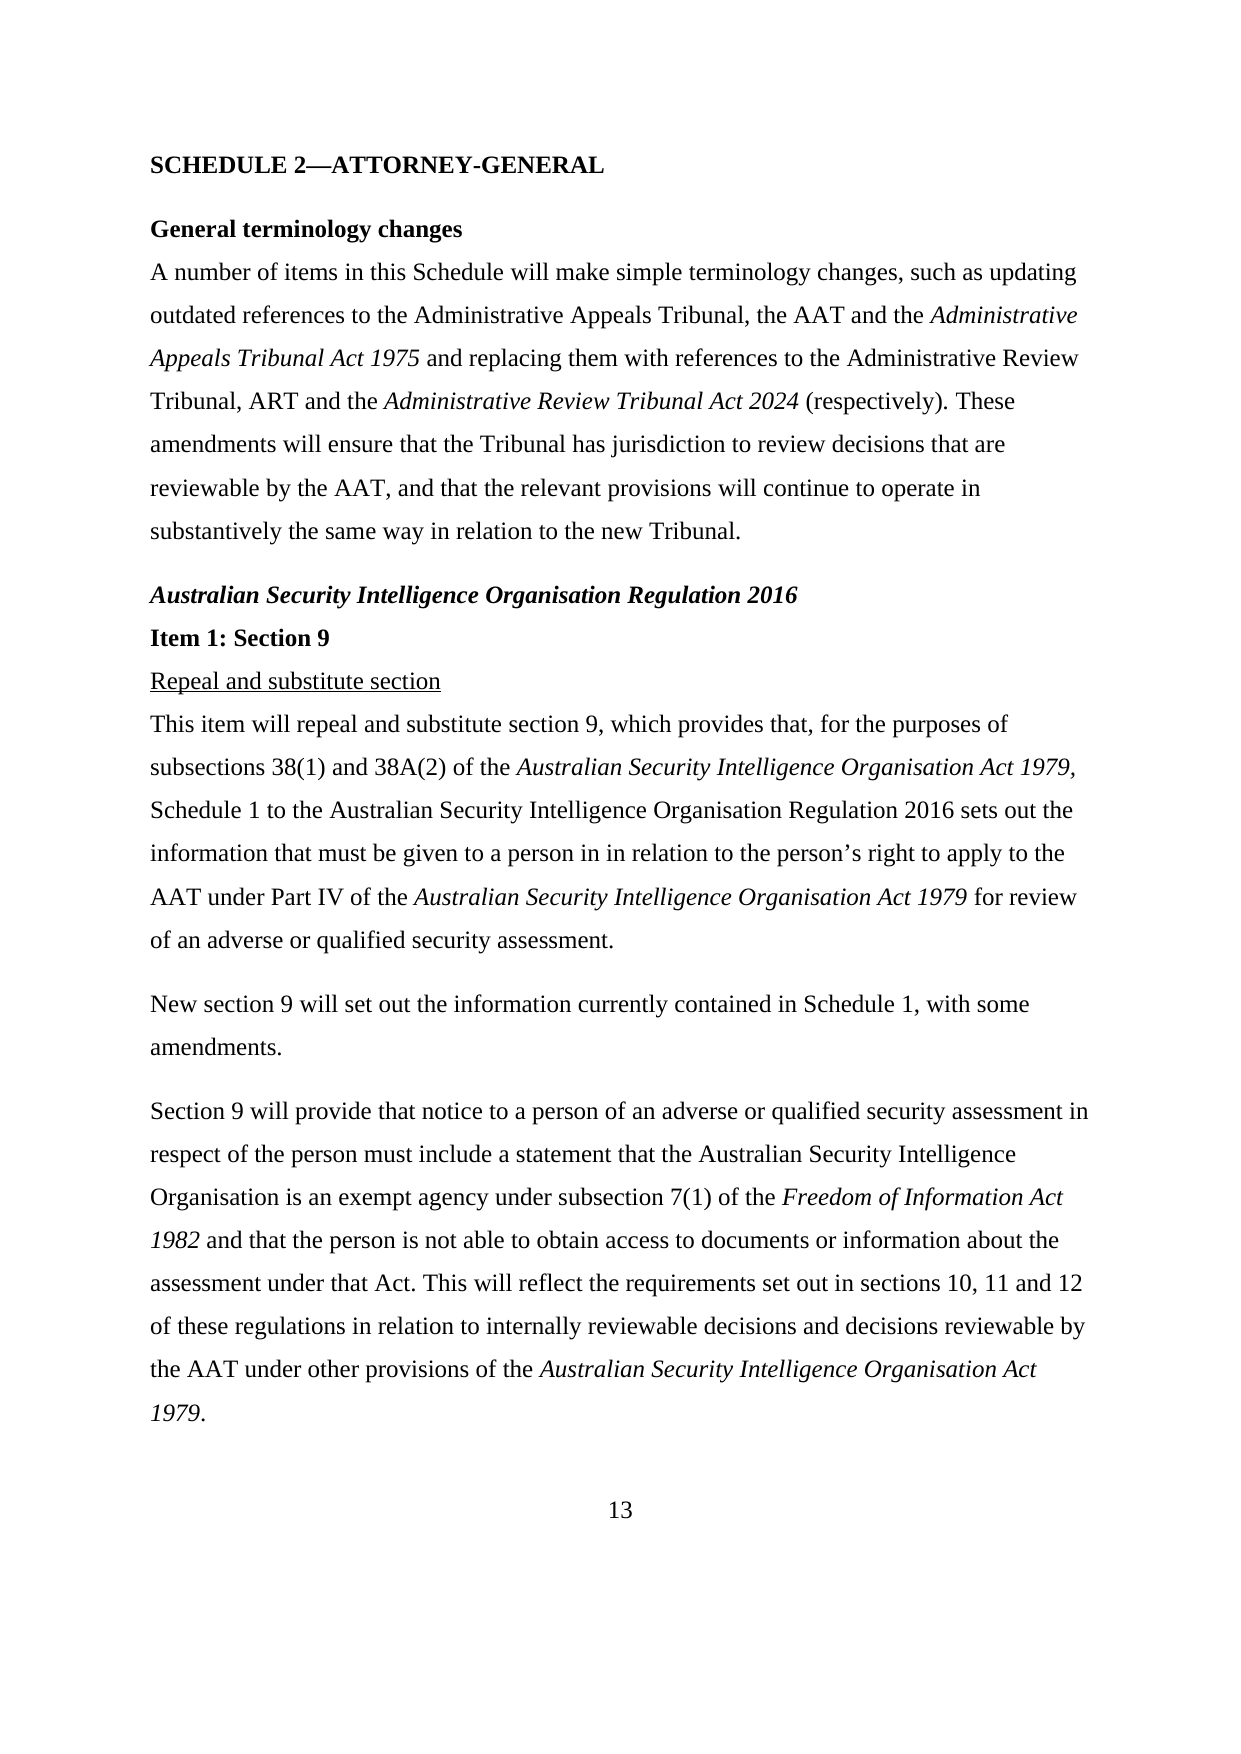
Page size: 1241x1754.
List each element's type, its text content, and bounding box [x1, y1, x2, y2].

subtitle General terminology changes [150, 214, 1090, 243]
text New section 9 the information currently contained in Schedule 1, with some amendments. [150, 989, 1090, 1061]
subtitle Item 1: Section 9 [150, 623, 1090, 652]
text Section 9 that notice to a person of an adverse or qualified security assessment in respect of the person must include a statement that the Australian Security Intelligence Organisation is an exempt agency under subsection 7(1) of the Freedom of Information Act 1982 and that the person is not able to obtain access to documents or information about the assessment under that Act. This the requirements set out in sections 10, 11 and 12 of these regulations in relation to internally reviewable decisions and decisions reviewable by the AAT under other provisions of the Australian Security Intelligence Organisation Act 1979. [150, 1096, 1090, 1426]
subtitle SCHEDULE 2—Attorney-General [150, 150, 1090, 179]
text A number of items in this Schedule simple terminology changes, such as updating outdated references to the Administrative Appeals Tribunal, the AAT and the Administrative Appeals Tribunal Act 1975 and replacing them with references to the Administrative Review Tribunal, ART and the Administrative Review Tribunal Act 2024 (respectively). These amendments that the Tribunal has jurisdiction to review decisions that are reviewable by the AAT, and that the relevant provisions to operate in substantively the same way in relation to the new Tribunal. [150, 257, 1090, 544]
subtitle Repeal and substitute section [150, 666, 1090, 695]
subtitle Australian Security Intelligence Organisation Regulation 2016 [150, 580, 1090, 608]
text This item will repeal and substitute section 9, which provides that, for the purposes of subsections 38(1) and 38A(2) of the Australian Security Intelligence Organisation Act 1979, Schedule 1 to the Australian Security Intelligence Organisation Regulation 2016 sets out the information that must be given to a person in in relation to the person’s right to apply to the AAT under Part IV of the Australian Security Intelligence Organisation Act 1979 for review of an adverse or qualified security assessment. [150, 709, 1090, 953]
